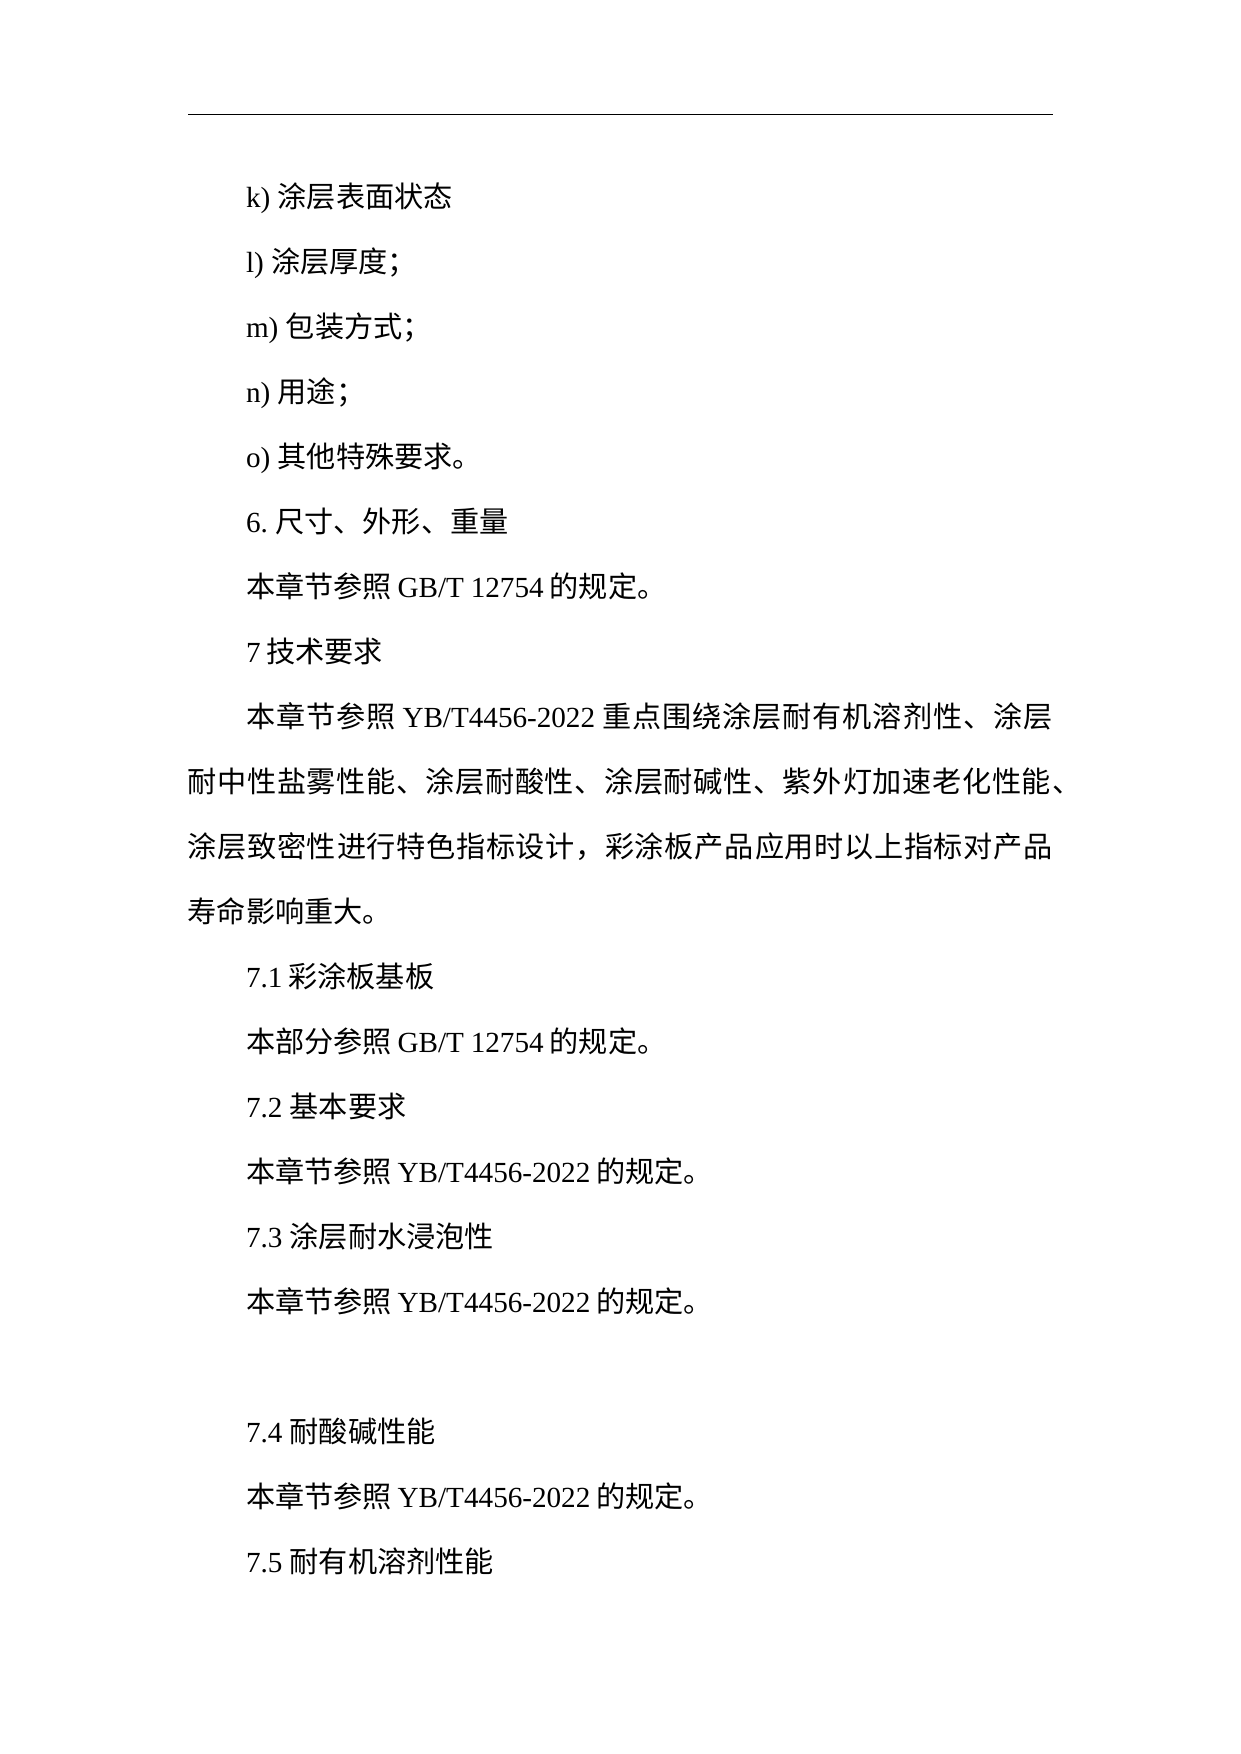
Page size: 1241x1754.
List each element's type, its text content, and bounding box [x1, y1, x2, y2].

text 本章节参照GB/T 12754的规定。 [187, 552, 1053, 617]
text 7.2 基本要求 [187, 1072, 1053, 1137]
text o) 其他特殊要求。 [187, 422, 1053, 487]
text k) 涂层表面状态 [187, 162, 1053, 227]
text m) 包装方式； [187, 292, 1053, 357]
text 本章节参照YB/T4456-2022的规定。 [187, 1137, 1053, 1202]
list 6. 尺寸、外形、重量 [187, 487, 1053, 552]
text n) 用途； [187, 357, 1053, 422]
text 7.4 耐酸碱性能 [187, 1397, 1053, 1462]
text 7技术要求 [187, 617, 1053, 682]
text 本章节参照YB/T4456-2022的规定。 [187, 1462, 1053, 1527]
text 7.5 耐有机溶剂性能 [187, 1527, 1053, 1592]
text 7.1彩涂板基板 [187, 942, 1053, 1007]
text 本部分参照GB/T 12754的规定。 [187, 1007, 1053, 1072]
text l) 涂层厚度； [187, 227, 1053, 292]
text 本章节参照YB/T4456-2022的规定。 [187, 1267, 1053, 1332]
text 7.3 涂层耐水浸泡性 [187, 1202, 1053, 1267]
text 本章节参照YB/T4456-2022重点围绕涂层耐有机溶剂性、涂层耐中性盐雾性能、涂层耐酸性、涂层耐碱性、紫外灯加速老化性能、涂层致密性进行特色指标设计，彩涂板产品应用时以上指标对产品寿命影响重大。 [187, 682, 1053, 942]
